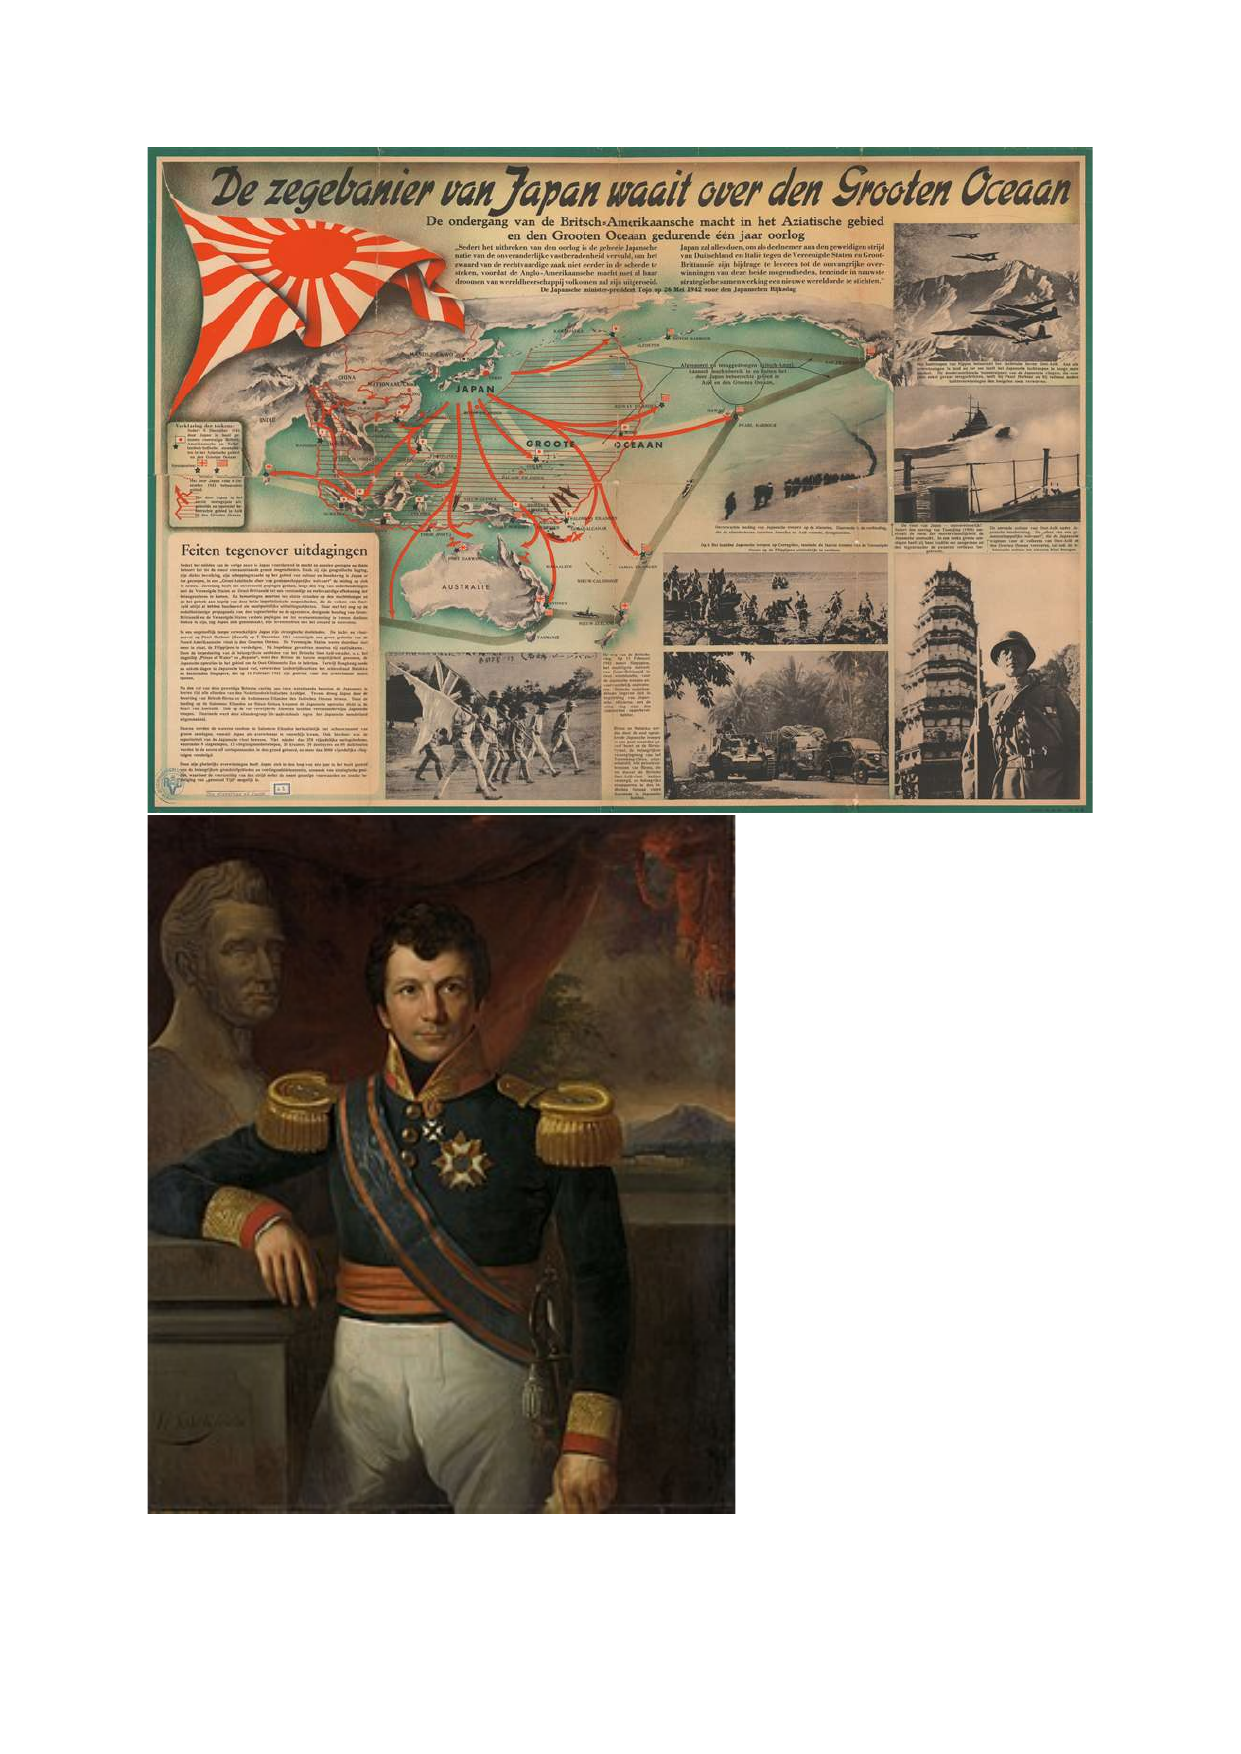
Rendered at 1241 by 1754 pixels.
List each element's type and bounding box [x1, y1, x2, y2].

picture [147, 147, 1093, 813]
picture [147, 815, 736, 1514]
